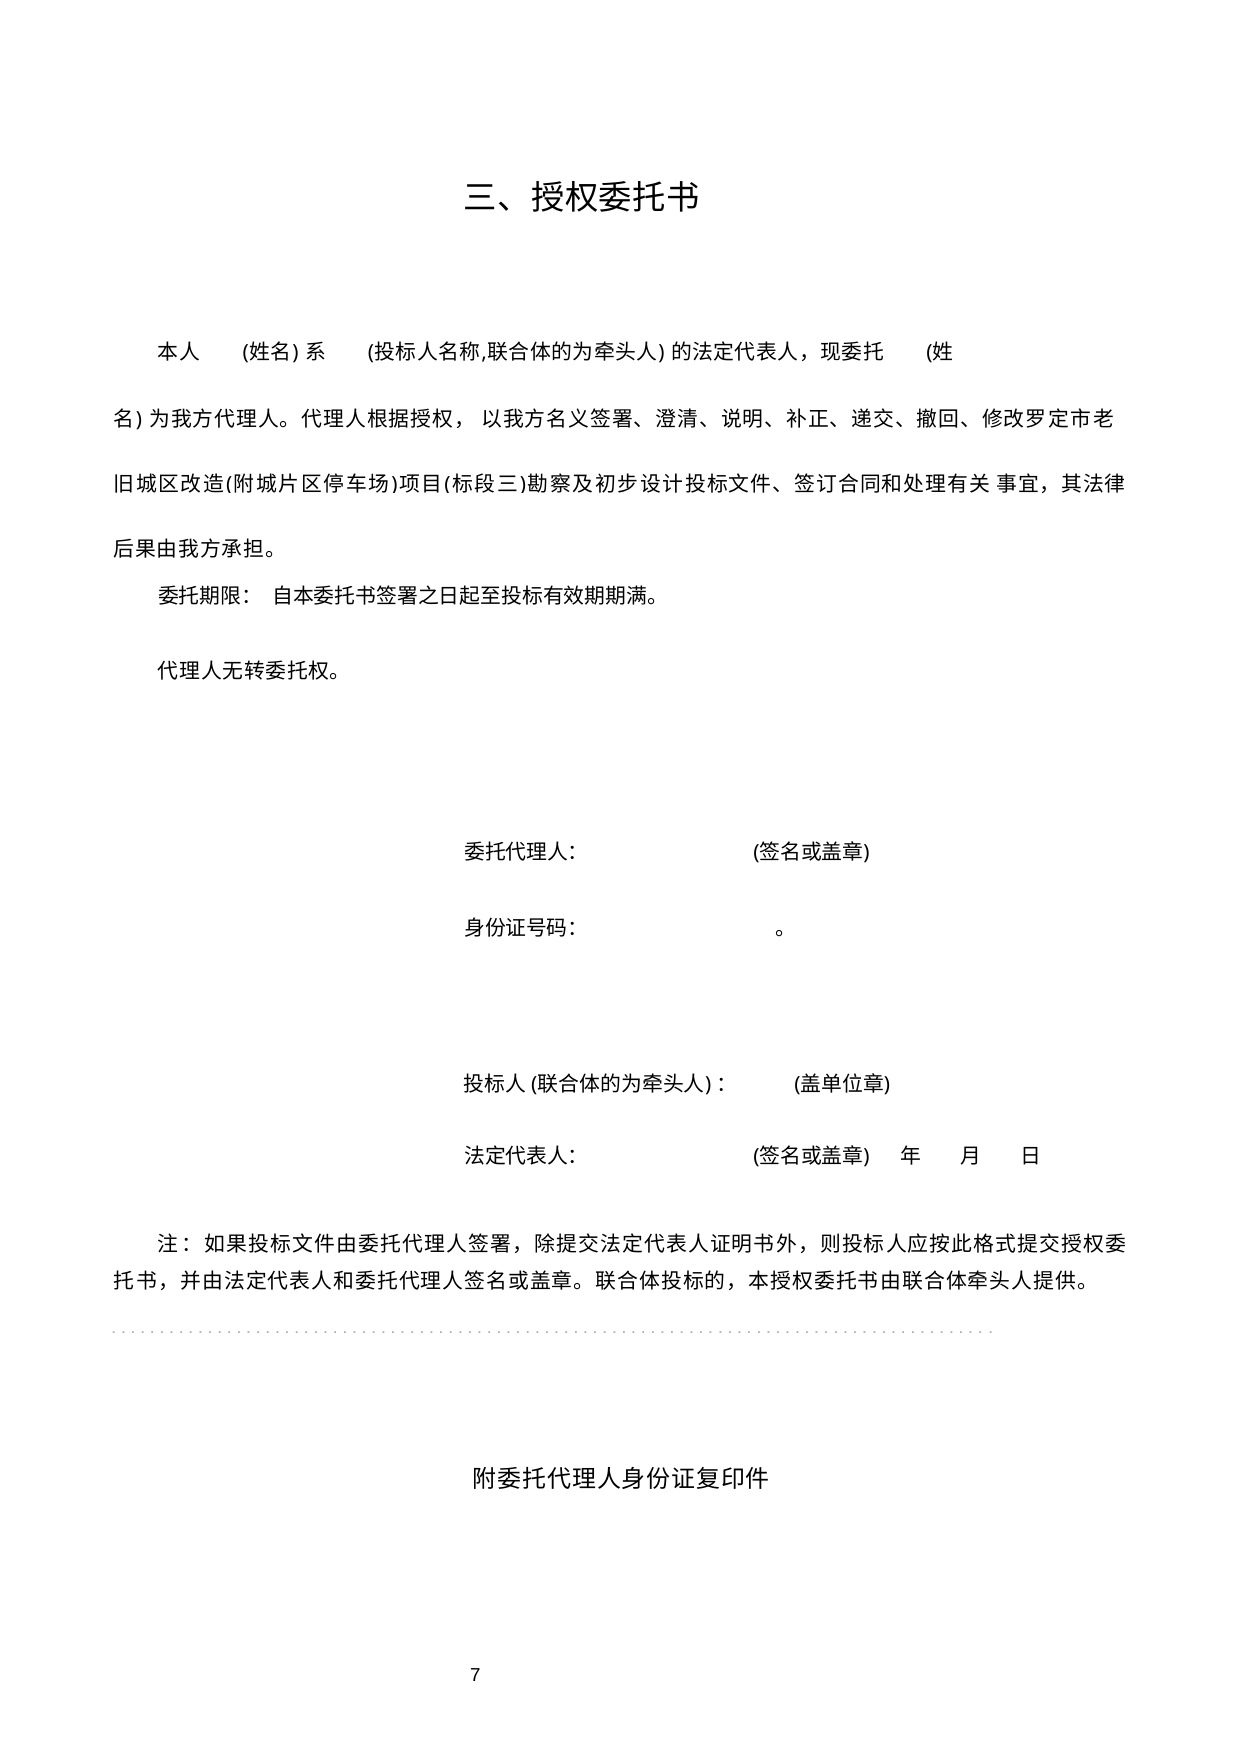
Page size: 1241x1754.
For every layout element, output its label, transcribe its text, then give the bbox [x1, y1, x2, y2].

text -------------------------------------------------------------------------------------------- [112, 1326, 1128, 1339]
text 注：如果投标文件由委托代理人签署，除提交法定代表人证明书外，则投标人应按此格式提交授权委 托书，并由法定代表人和委托代理人签名或盖章。联合体投标的，本授权委托书由联合体牵头人提供。 [113, 1227, 1128, 1295]
text 名) 为我方代理人。代理人根据授权， 以我方名义签署、澄清、说明、补正、递交、撤回、修改罗定市老旧城区改造(附城片区停车场)项目(标段三)勘察及初步设计投标文件、签订合同和处理有关 事宜，其法律后果由我方承担。 [113, 402, 1128, 563]
text 法定代表人： (签名或盖章) 年 月 日 [461, 1139, 1094, 1169]
text 代理人无转委托权。 [157, 656, 1128, 684]
text 投标人 (联合体的为牵头人) ： (盖单位章) [463, 1068, 1128, 1097]
text 本人 (姓名) 系 (投标人名称,联合体的为牵头人) 的法定代表人，现委托 (姓 [157, 337, 1128, 365]
text 委托期限： 自本委托书签署之日起至投标有效期期满。 [158, 597, 1128, 656]
text 附委托代理人身份证复印件 [472, 1461, 1128, 1494]
text 委托代理人： (签名或盖章) [463, 836, 1094, 866]
text 身份证号码： 。 [463, 911, 1094, 942]
text 三、授权委托书 [463, 164, 1128, 224]
